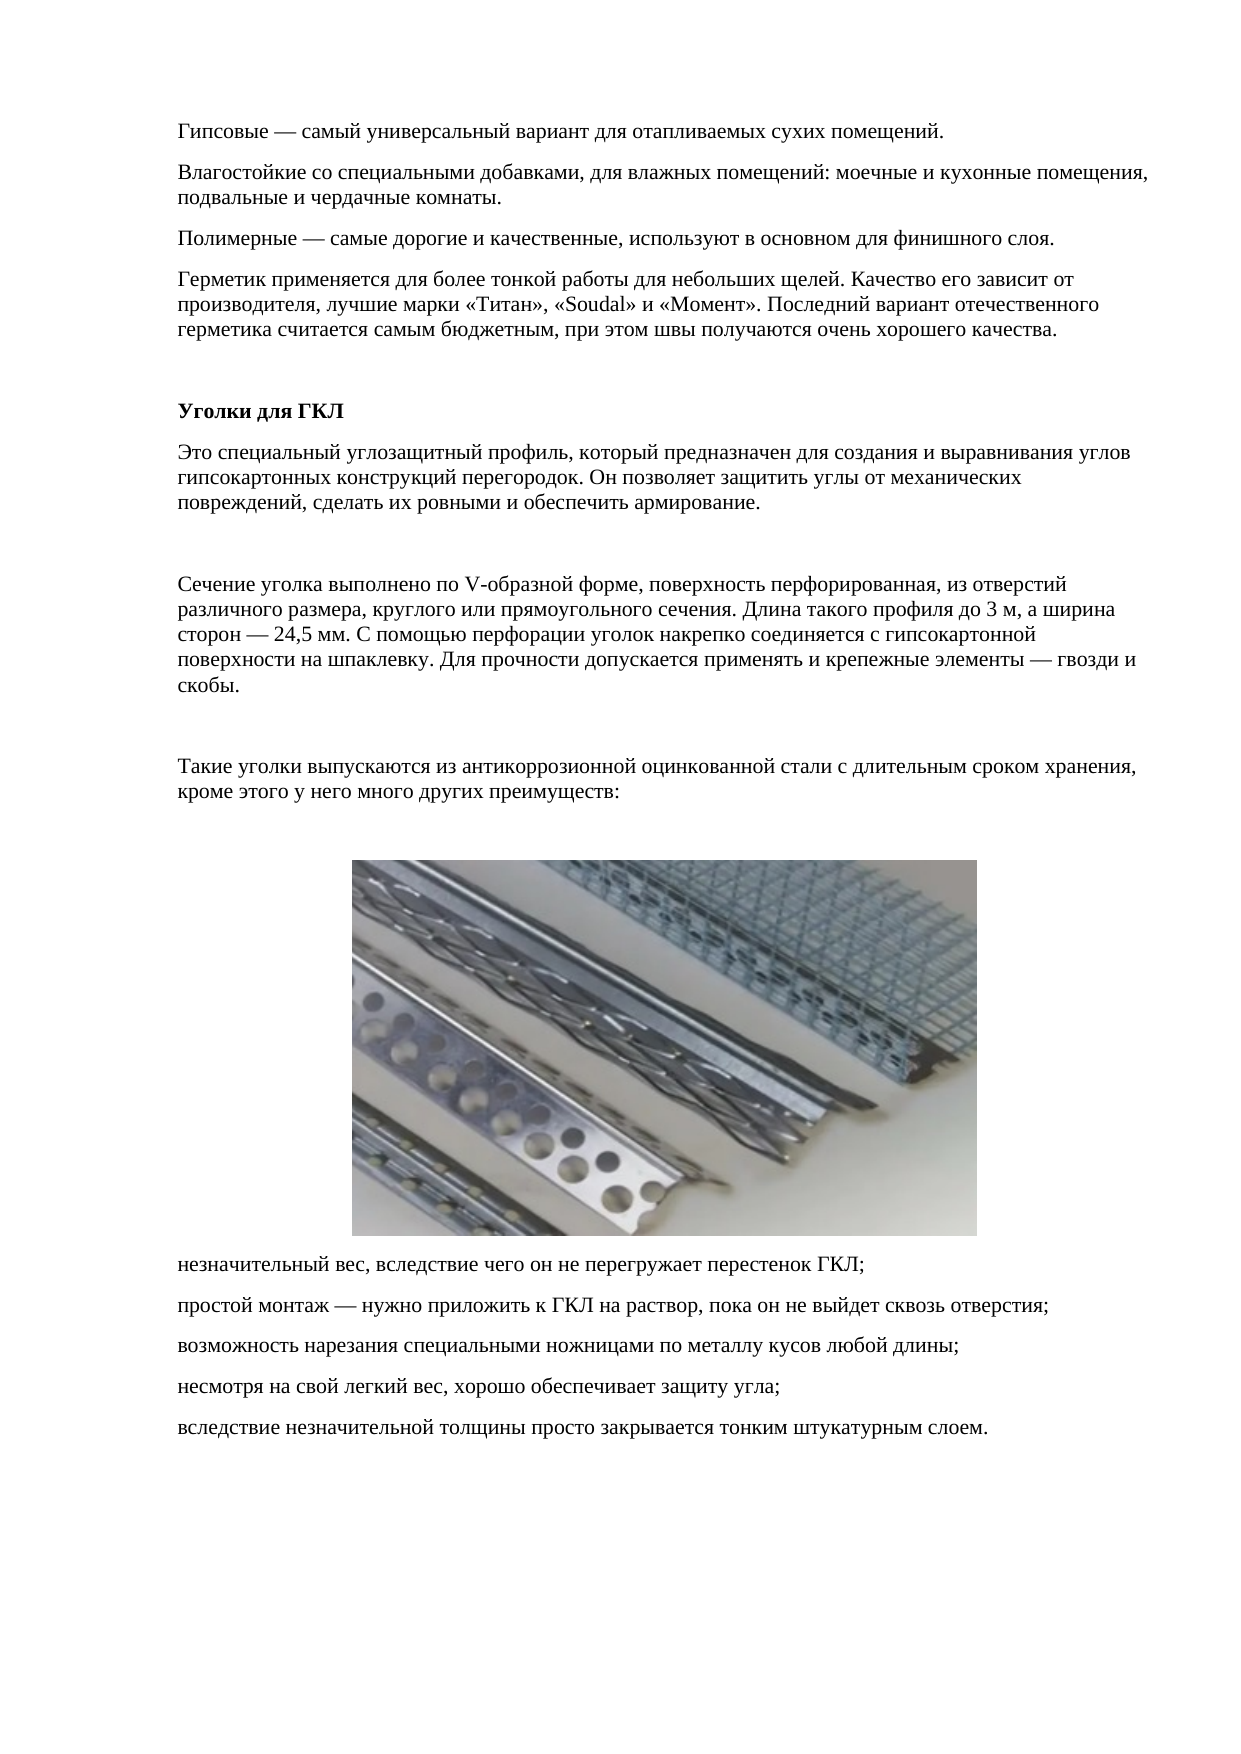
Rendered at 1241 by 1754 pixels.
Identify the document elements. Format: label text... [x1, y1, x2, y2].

text незначительный вес, вследствие чего он не перегружает перестенок ГКЛ; [177, 1251, 1152, 1276]
text Это специальный углозащитный профиль, который предназначен для создания и выравнивания углов гипсокартонных конструкций перегородок. Он позволяет защитить углы от механических повреждений, сделать их ровными и обеспечить армирование. [177, 439, 1152, 514]
text Такие уголки выпускаются из антикоррозионной оцинкованной стали с длительным сроком хранения, кроме этого у него много других преимуществ: [177, 753, 1152, 804]
text несмотря на свой легкий вес, хорошо обеспечивает защиту угла; [177, 1373, 1152, 1398]
text Уголки для ГКЛ [177, 398, 1152, 423]
text Гипсовые — самый универсальный вариант для отапливаемых сухих помещений. [177, 118, 1152, 143]
picture [352, 860, 977, 1236]
text Влагостойкие со специальными добавками, для влажных помещений: моечные и кухонные помещения, подвальные и чердачные комнаты. [177, 159, 1152, 209]
text простой монтаж — нужно приложить к ГКЛ на раствор, пока он не выйдет сквозь отверстия; [177, 1292, 1152, 1317]
text возможность нарезания специальными ножницами по металлу кусов любой длины; [177, 1332, 1152, 1358]
text Герметик применяется для более тонкой работы для небольших щелей. Качество его зависит от производителя, лучшие марки «Титан», «Soudal» и «Момент». Последний вариант отечественного герметика считается самым бюджетным, при этом швы получаются очень хорошего качества. [177, 266, 1152, 341]
text Сечение уголка выполнено по V-образной форме, поверхность перфорированная, из отверстий различного размера, круглого или прямоугольного сечения. Длина такого профиля до 3 м, а ширина сторон — 24,5 мм. С помощью перфорации уголок накрепко соединяется с гипсокартонной поверхности на шпаклевку. Для прочности допускается применять и крепежные элементы — гвозди и скобы. [177, 571, 1152, 697]
text вследствие незначительной толщины просто закрывается тонким штукатурным слоем. [177, 1414, 1152, 1439]
text Полимерные — самые дорогие и качественные, используют в основном для финишного слоя. [177, 225, 1152, 250]
